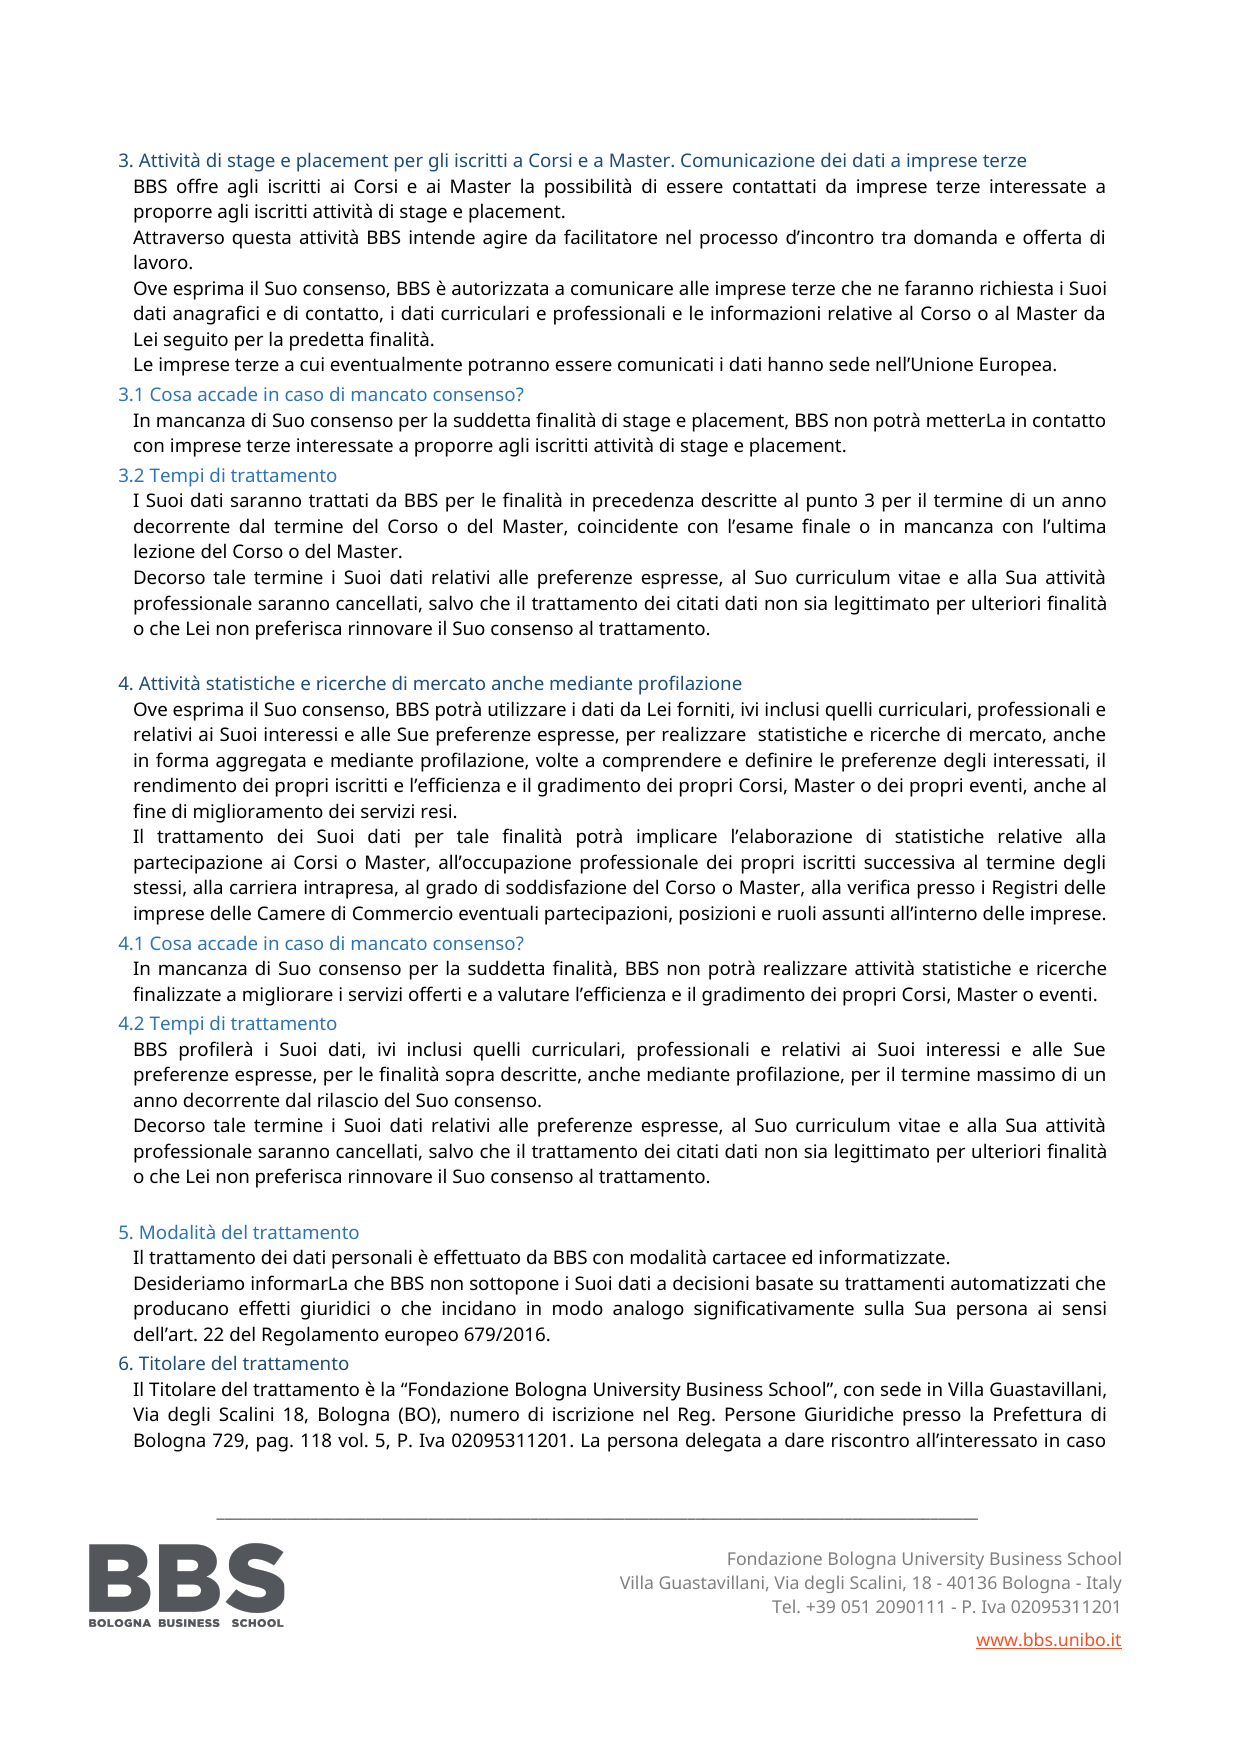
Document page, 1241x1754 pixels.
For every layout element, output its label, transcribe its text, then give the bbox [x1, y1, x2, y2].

text Ove esprima il Suo consenso, BBS è autorizzata a comunicare alle imprese terze che ne faranno richiesta i Suoi dati anagrafici e di contatto, i dati curriculari e professionali e le informazioni relative al Corso o al Master da Lei seguito per la predetta finalità. [133, 275, 1108, 352]
subtitle 5. Modalità del trattamento [118, 1219, 1122, 1244]
subtitle 4.2 Tempi di trattamento [118, 1011, 1122, 1036]
text Ove esprima il Suo consenso, BBS potrà utilizzare i dati da Lei forniti, ivi inclusi quelli curriculari, professionali e relativi ai Suoi interessi e alle Sue preferenze espresse, per realizzare statistiche e ricerche di mercato, anche in forma aggregata e mediante profilazione, volte a comprendere e definire le preferenze degli interessati, il rendimento dei propri iscritti e l’efficienza e il gradimento dei propri Corsi, Master o dei propri eventi, anche al fine di miglioramento dei servizi resi. [133, 696, 1108, 824]
text Il trattamento dei Suoi dati per tale finalità potrà implicare l’elaborazione di statistiche relative alla partecipazione ai Corsi o Master, all’occupazione professionale dei propri iscritti successiva al termine degli stessi, alla carriera intrapresa, al grado di soddisfazione del Corso o Master, alla verifica presso i Registri delle imprese delle Camere di Commercio eventuali partecipazioni, posizioni e ruoli assunti all’interno delle imprese. [133, 824, 1108, 926]
text Attraverso questa attività BBS intende agire da facilitatore nel processo d’incontro tra domanda e offerta di lavoro. [133, 224, 1108, 275]
picture [89, 1543, 285, 1627]
text Desideriamo informarLa che BBS non sottopone i Suoi dati a decisioni basate su trattamenti automatizzati che producano effetti giuridici o che incidano in modo analogo significativamente sulla Sua persona ai sensi dell’art. 22 del Regolamento europeo 679/2016. [133, 1270, 1108, 1347]
subtitle 3.2 Tempi di trattamento [118, 462, 1122, 488]
subtitle 4. Attività statistiche e ricerche di mercato anche mediante profilazione [118, 671, 1122, 696]
subtitle 3.1 Cosa accade in caso di mancato consenso? [118, 381, 1122, 407]
text I Suoi dati saranno trattati da BBS per le finalità in precedenza descritte al punto 3 per il termine di un anno decorrente dal termine del Corso o del Master, coincidente con l’esame finale o in mancanza con l’ultima lezione del Corso o del Master. [133, 488, 1108, 564]
text Decorso tale termine i Suoi dati relativi alle preferenze espresse, al Suo curriculum vitae e alla Sua attività professionale saranno cancellati, salvo che il trattamento dei citati dati non sia legittimato per ulteriori finalità o che Lei non preferisca rinnovare il Suo consenso al trattamento. [133, 564, 1108, 641]
text In mancanza di Suo consenso per la suddetta finalità, BBS non potrà realizzare attività statistiche e ricerche finalizzate a migliorare i servizi offerti e a valutare l’efficienza e il gradimento dei propri Corsi, Master o eventi. [133, 955, 1108, 1006]
text Decorso tale termine i Suoi dati relativi alle preferenze espresse, al Suo curriculum vitae e alla Sua attività professionale saranno cancellati, salvo che il trattamento dei citati dati non sia legittimato per ulteriori finalità o che Lei non preferisca rinnovare il Suo consenso al trattamento. [133, 1113, 1108, 1189]
text Le imprese terze a cui eventualmente potranno essere comunicati i dati hanno sede nell’Unione Europea. [133, 352, 1108, 377]
text Il trattamento dei dati personali è effettuato da BBS con modalità cartacee ed informatizzate. [133, 1244, 1108, 1270]
text BBS offre agli iscritti ai Corsi e ai Master la possibilità di essere contattati da imprese terze interessate a proporre agli iscritti attività di stage e placement. [133, 173, 1108, 224]
subtitle 3. Attività di stage e placement per gli iscritti a Corsi e a Master. Comunicazione dei dati a imprese terze [118, 148, 1122, 173]
subtitle 4.1 Cosa accade in caso di mancato consenso? [118, 930, 1122, 955]
text In mancanza di Suo consenso per la suddetta finalità di stage e placement, BBS non potrà metterLa in contatto con imprese terze interessate a proporre agli iscritti attività di stage e placement. [133, 407, 1108, 458]
text BBS profilerà i Suoi dati, ivi inclusi quelli curriculari, professionali e relativi ai Suoi interessi e alle Sue preferenze espresse, per le finalità sopra descritte, anche mediante profilazione, per il termine massimo di un anno decorrente dal rilascio del Suo consenso. [133, 1036, 1108, 1113]
subtitle 6. Titolare del trattamento [118, 1351, 1122, 1376]
